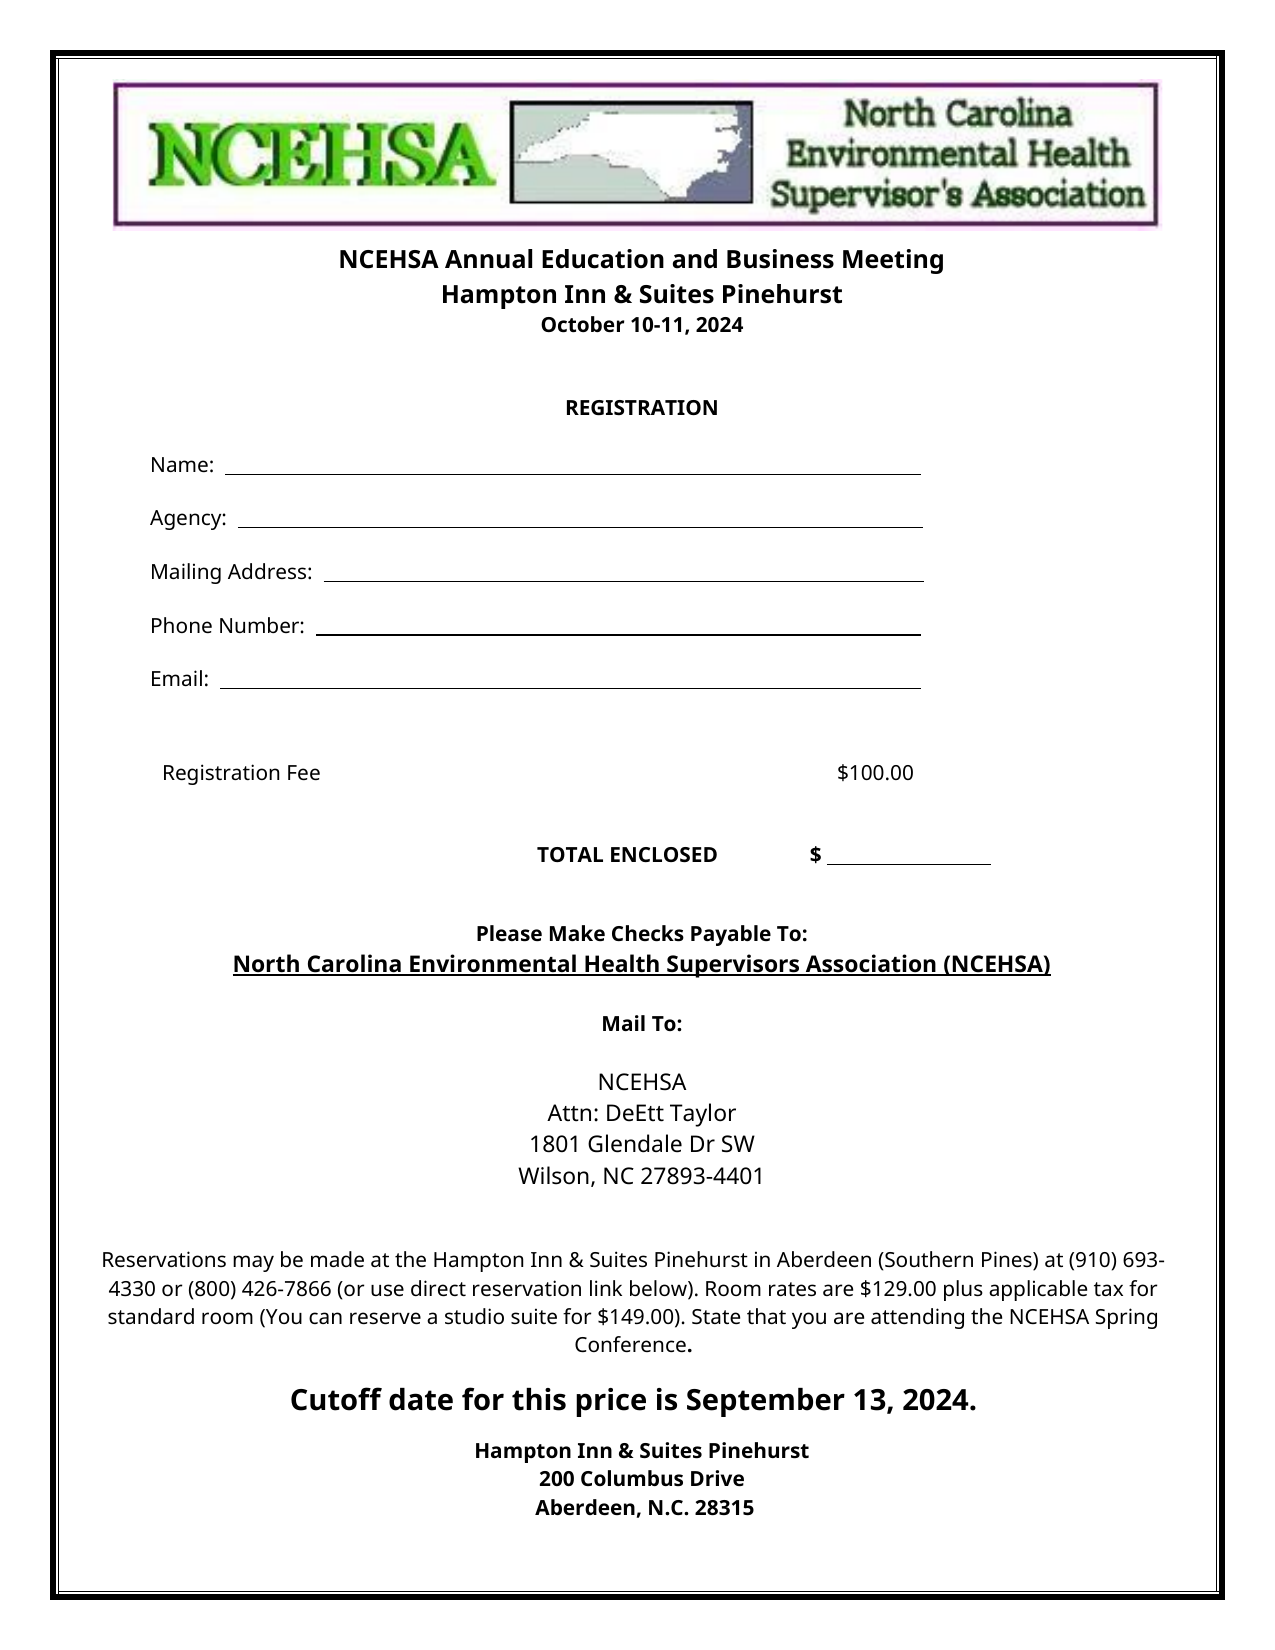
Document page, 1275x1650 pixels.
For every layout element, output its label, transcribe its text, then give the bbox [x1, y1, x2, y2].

text Mail To: [279, 1009, 1005, 1037]
text Mailing Address: [150, 557, 1200, 586]
text NCEHSA [279, 1066, 1004, 1097]
text Please Make Checks Payable To: [279, 919, 1004, 948]
text 1801 Glendale Dr SW [279, 1128, 1004, 1160]
text Cutoff date for this price is September 13, 2024. [87, 1379, 1180, 1419]
text Wilson, NC 27893-4401 [279, 1160, 1004, 1191]
text REGISTRATION [279, 393, 1004, 421]
picture [112, 79, 1163, 231]
text Registration Fee $100.00 [162, 758, 1200, 786]
text Phone Number: [150, 611, 1200, 639]
text Agency: [150, 503, 1200, 532]
text Reservations may be made at the Hampton Inn & Suites Pinehurst in Aberdeen (Southern Pines) at (910) 693-4330 or (800) 426-7866 (or use direct reservation link below). Room rates are $129.00 plus applicable tax for standard room (You can reserve a studio suite for $149.00). State that you are attending the NCEHSA Spring Conference. [87, 1245, 1180, 1359]
title NCEHSA Annual Education and Business Meeting Hampton Inn & Suites Pinehurst [279, 242, 1004, 310]
text October 10-11, 2024 [279, 310, 1004, 339]
text Attn: DeEtt Taylor [279, 1097, 1004, 1128]
text Email: [150, 664, 1200, 693]
text North Carolina Environmental Health Supervisors Association (NCEHSA) [93, 948, 1190, 979]
text TOTAL ENCLOSED $ [537, 840, 1200, 869]
text 200 Columbus Drive [427, 1464, 857, 1493]
text Name: [150, 450, 1200, 478]
text Aberdeen, N.C. 28315 [279, 1493, 1010, 1521]
text Hampton Inn & Suites Pinehurst [427, 1436, 857, 1464]
